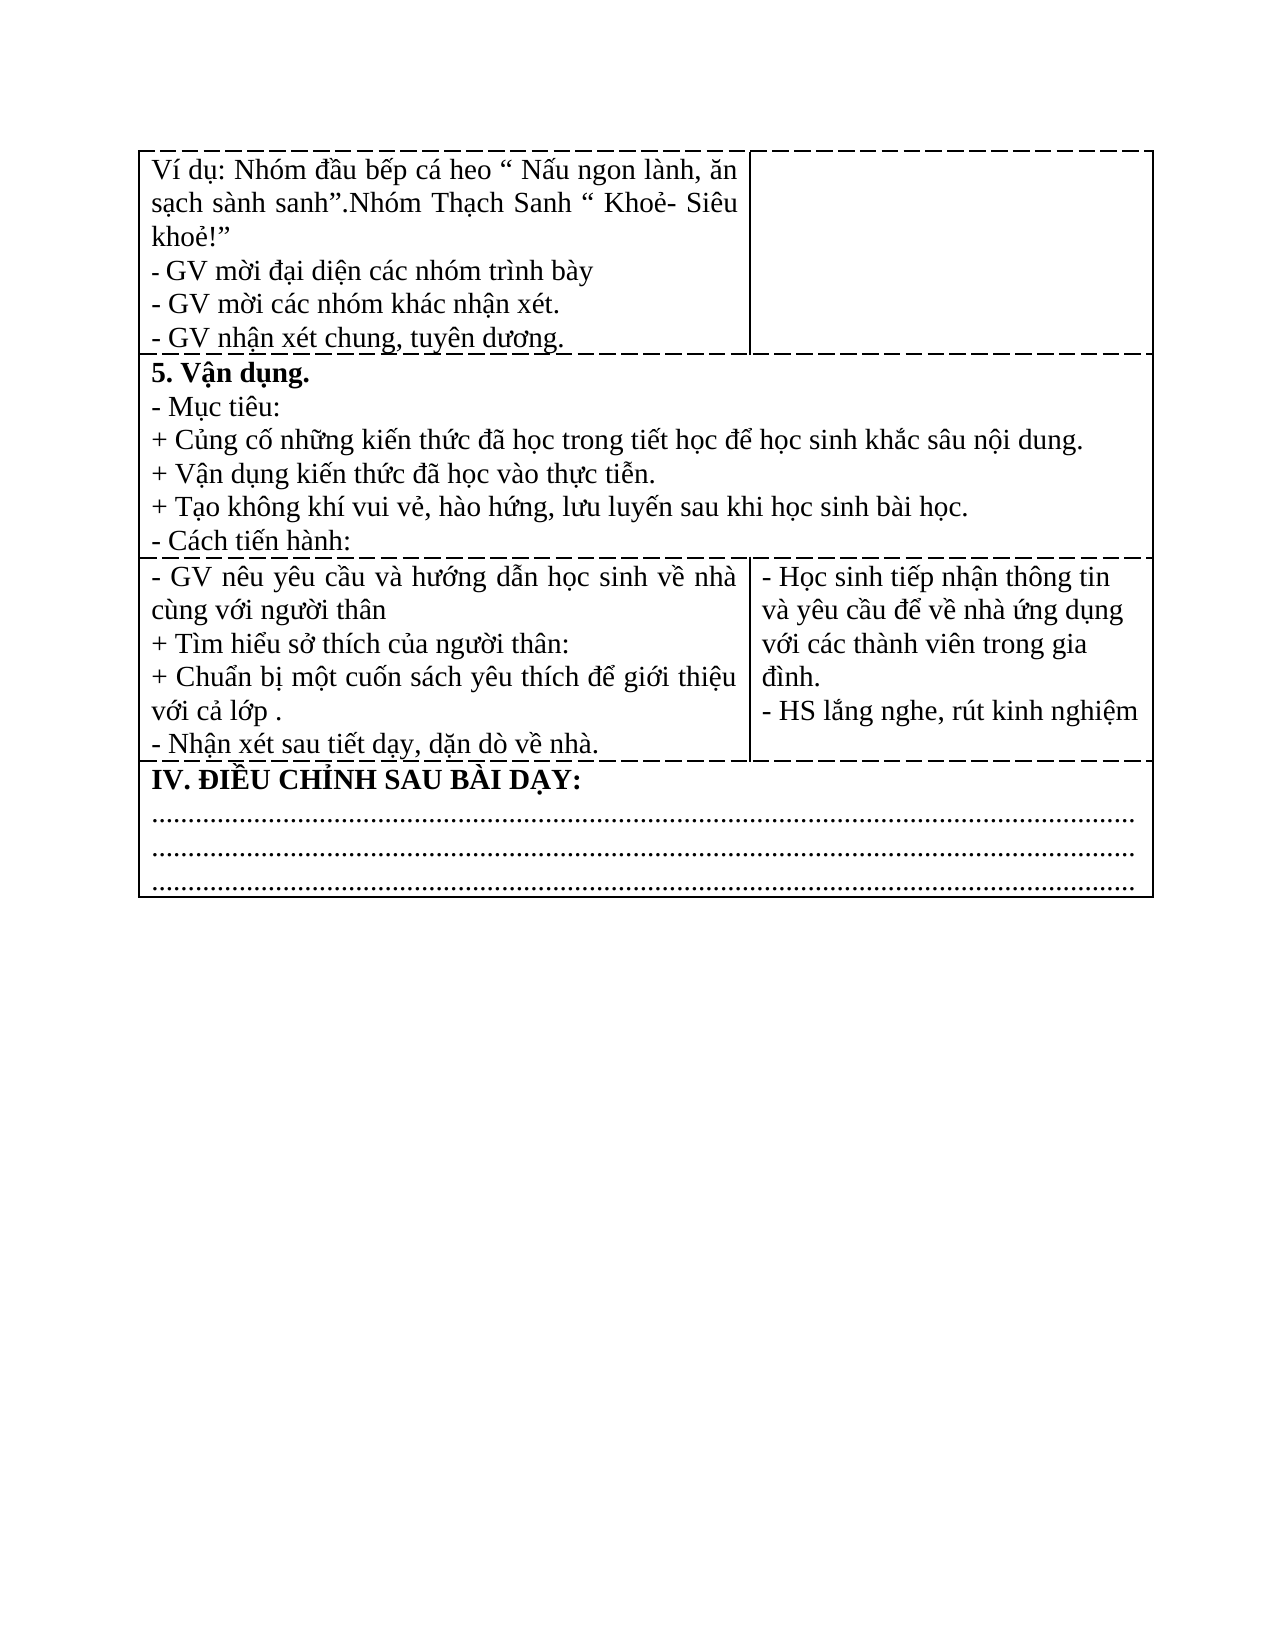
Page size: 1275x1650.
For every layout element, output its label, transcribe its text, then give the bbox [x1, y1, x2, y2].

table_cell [751, 150, 1152, 353]
table_cell 5. Vận dụng. - Mục tiêu: + Củng cố những kiến thức đã học trong tiết học để học sinh khắc sâu nội dung. + Vận dụng kiến thức đã học vào thực tiễn. + Tạo không khí vui vẻ, hào hứng, lưu luyến sau khi học sinh bài học. - Cách tiến hành: [140, 353, 1152, 557]
table_cell - Học sinh tiếp nhận thông tin và yêu cầu để về nhà ứng dụng với các thành viên trong gia đình. - HS lắng nghe, rút kinh nghiệm [751, 557, 1152, 760]
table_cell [140, 150, 750, 353]
table_cell - GV nêu yêu cầu và hướng dẫn học sinh về nhà cùng với người thân + Tìm hiểu sở thích của người thân: + Chuẩn bị một cuốn sách yêu thích để giới thiệu với cả lớp . - Nhận xét sau tiết dạy, dặn dò về nhà. [140, 557, 749, 760]
table_cell IV. ĐIỀU CHỈNH SAU BÀI DẠY: ....................................................................................................................................... ....................................................................................................................................... ....................................................................................................................................... [140, 760, 1152, 896]
